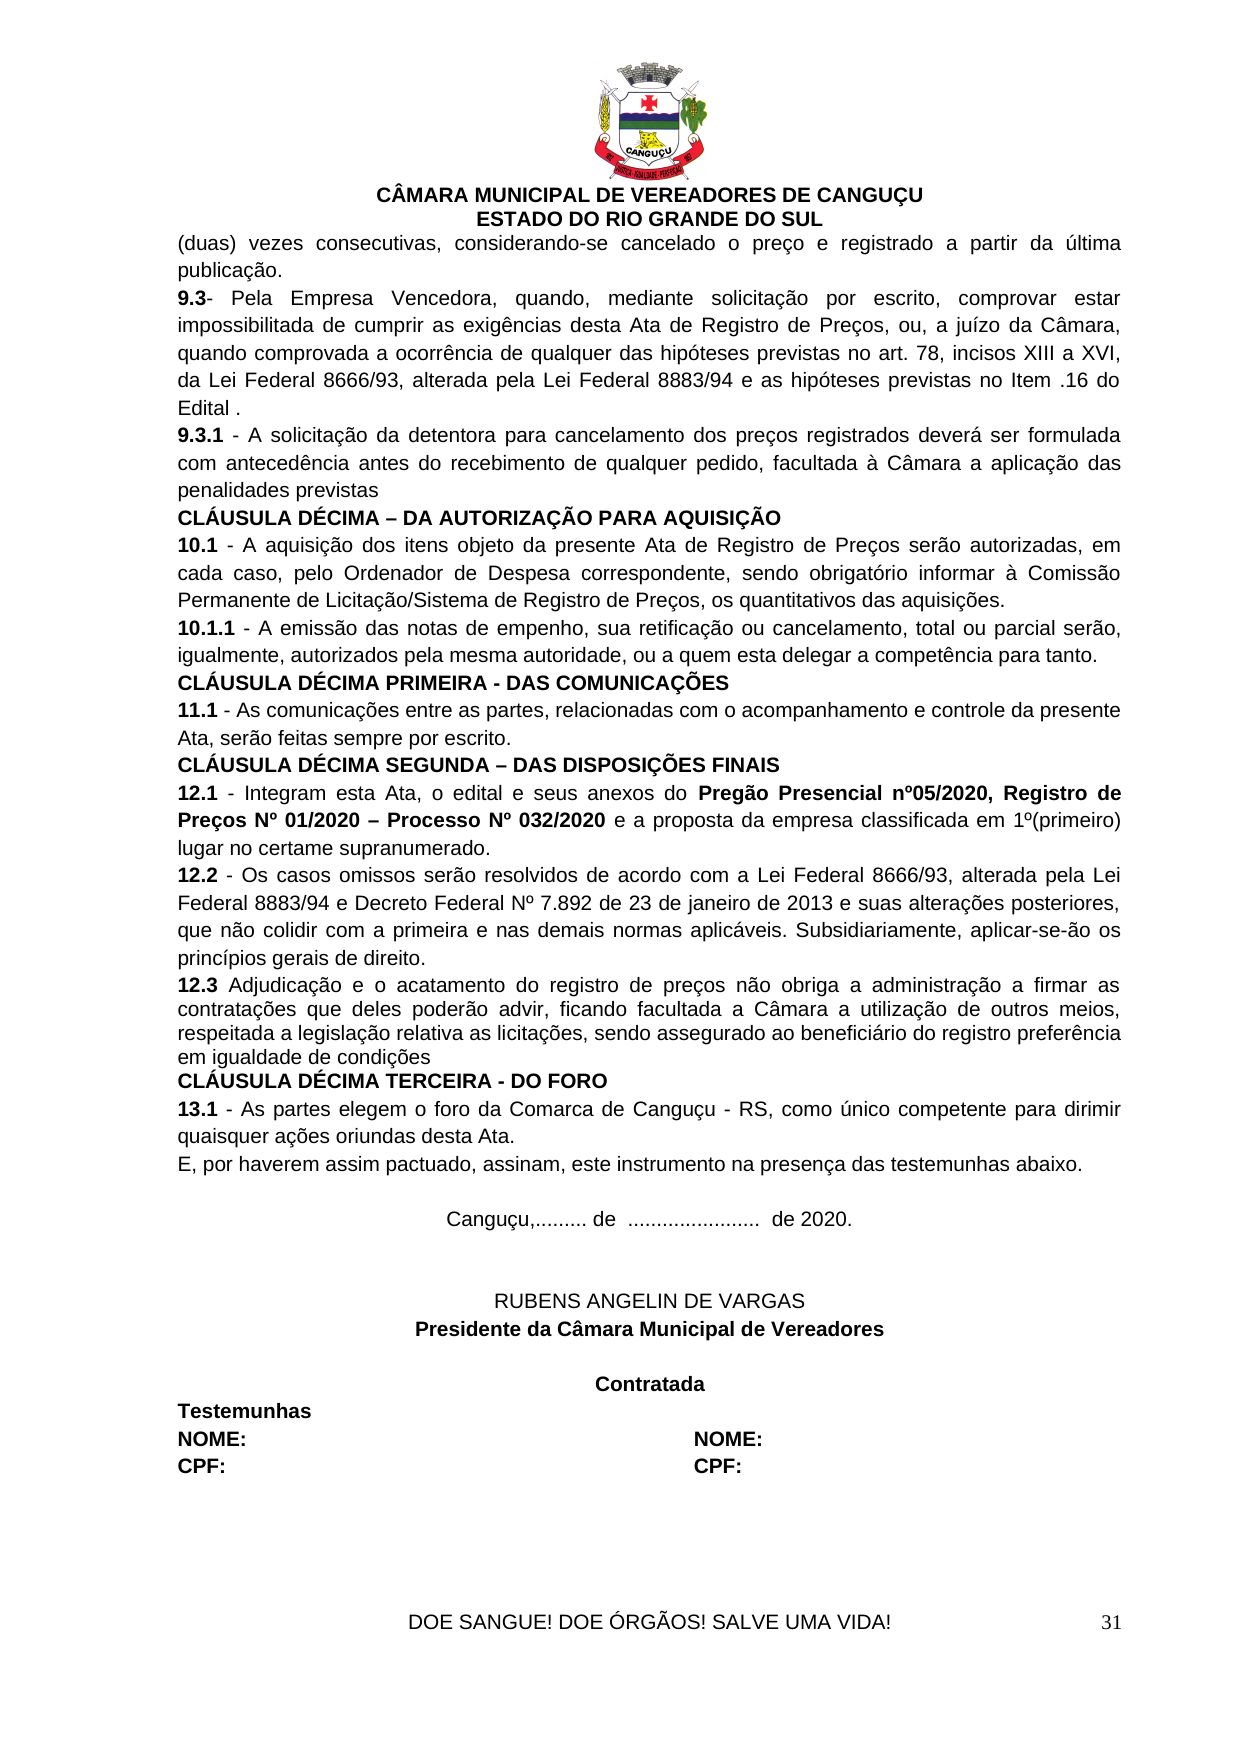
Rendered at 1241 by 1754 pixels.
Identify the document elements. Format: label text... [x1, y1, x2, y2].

subtitle 12.3 Adjudicação e o acatamento do registro de preços não obriga a administração a firmar as contratações que deles poderão advir, ficando facultada a Câmara a utilização de outros meios, respeitada a legislação relativa as licitações, sendo assegurado ao beneficiário do registro preferência em igualdade de condições [177, 973, 1122, 1069]
text 12.2 - Os casos omissos serão resolvidos de acordo com a Lei Federal 8666/93, alterada pela Lei Federal 8883/94 e Decreto Federal Nº 7.892 de 23 de janeiro de 2013 e suas alterações posteriores, que não colidir com a primeira e nas demais normas aplicáveis. Subsidiariamente, aplicar-se-ão os princípios gerais de direito. [177, 863, 1122, 969]
text Testemunhas [177, 1399, 1122, 1423]
text 11.1 - As comunicações entre as partes, relacionadas com o acompanhamento e controle da presente Ata, serão feitas sempre por escrito. [177, 698, 1122, 749]
text 10.1 - A aquisição dos itens objeto da presente Ata de Registro de Preços serão autorizadas, em cada caso, pelo Ordenador de Despesa correspondente, sendo obrigatório informar à Comissão Permanente de Licitação/Sistema de Registro de Preços, os quantitativos das aquisições. [177, 533, 1122, 612]
text CLÁUSULA DÉCIMA PRIMEIRA - DAS COMUNICAÇÕES [177, 671, 1122, 694]
text CPF: CPF: [177, 1454, 1122, 1478]
text CLÁUSULA DÉCIMA TERCEIRA - DO FORO [177, 1069, 1122, 1093]
text Canguçu,......... de ....................... de 2020. [177, 1206, 1122, 1230]
text CLÁUSULA DÉCIMA SEGUNDA – DAS DISPOSIÇÕES FINAIS [177, 753, 1122, 777]
picture [590, 59, 709, 183]
text Presidente da Câmara Municipal de Vereadores [177, 1316, 1122, 1340]
text RUBENS ANGELIN DE VARGAS [177, 1289, 1122, 1313]
text 13.1 - As partes elegem o foro da Comarca de Canguçu - RS, como único competente para dirimir quaisquer ações oriundas desta Ata. [177, 1096, 1122, 1148]
text 10.1.1 - A emissão das notas de empenho, sua retificação ou cancelamento, total ou parcial serão, igualmente, autorizados pela mesma autoridade, ou a quem esta delegar a competência para tanto. [177, 616, 1122, 667]
text Contratada [177, 1371, 1122, 1395]
text NOME: NOME: [177, 1426, 1122, 1450]
text 12.1 - Integram esta Ata, o edital e seus anexos do Pregão Presencial nº05/2020, Registro de Preços Nº 01/2020 – Processo Nº 032/2020 e a proposta da empresa classificada em 1º(primeiro) lugar no certame supranumerado. [177, 781, 1122, 859]
text E, por haverem assim pactuado, assinam, este instrumento na presença das testemunhas abaixo. [177, 1151, 1122, 1175]
text CLÁUSULA DÉCIMA – DA AUTORIZAÇÃO PARA AQUISIÇÃO [177, 506, 1122, 529]
text 9.3- Pela Empresa Vencedora, quando, mediante solicitação por escrito, comprovar estar impossibilitada de cumprir as exigências desta Ata de Registro de Preços, ou, a juízo da Câmara, quando comprovada a ocorrência de qualquer das hipóteses previstas no art. 78, incisos XIII a XVI, da Lei Federal 8666/93, alterada pela Lei Federal 8883/94 e as hipóteses previstas no Item .16 do Edital . [177, 286, 1122, 419]
text 9.3.1 - A solicitação da detentora para cancelamento dos preços registrados deverá ser formulada com antecedência antes do recebimento de qualquer pedido, facultada à Câmara a aplicação das penalidades previstas [177, 423, 1122, 502]
